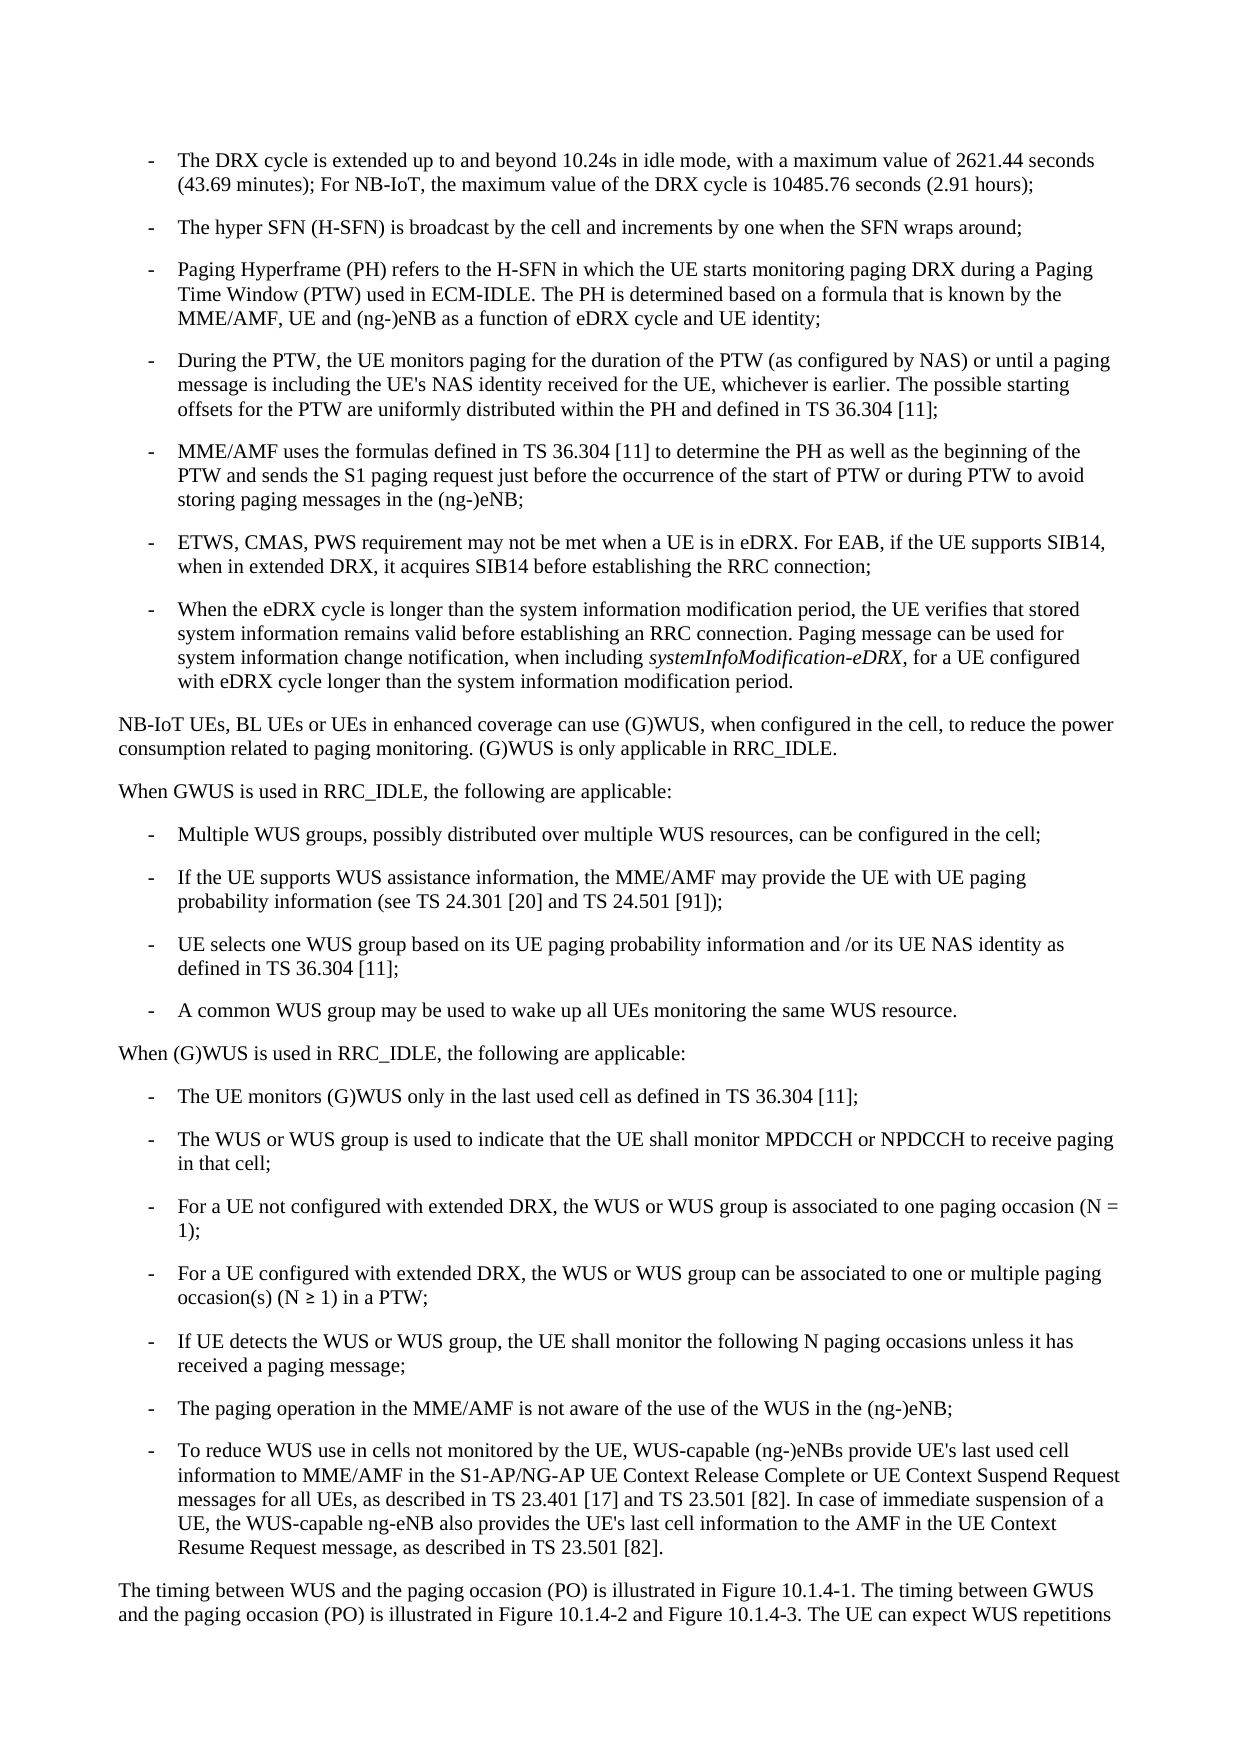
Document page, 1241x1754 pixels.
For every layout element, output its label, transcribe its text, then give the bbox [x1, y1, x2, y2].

text - MME/AMF uses the formulas defined in TS 36.304 [11] to determine the PH as well as the beginning of the PTW and sends the S1 paging request just before the occurrence of the start of PTW or during PTW to avoid storing paging messages in the (ng-)eNB; [148, 439, 1122, 511]
text - The DRX cycle is extended up to and beyond 10.24s in idle mode, with a maximum value of 2621.44 seconds (43.69 minutes); For NB-IoT, the maximum value of the DRX cycle is 10485.76 seconds (2.91 hours); [148, 148, 1122, 196]
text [118, 1577, 1122, 1626]
text NB-IoT UEs, BL UEs or UEs in enhanced coverage can use (G)WUS, when configured in the cell, to reduce the power consumption related to paging monitoring. (G)WUS is only applicable in RRC_IDLE. [118, 712, 1122, 760]
text - A common WUS group may be used to wake up all UEs monitoring the same WUS resource. [148, 998, 1122, 1022]
text - ETWS, CMAS, PWS requirement may not be met when a UE is in eDRX. For EAB, if the UE supports SIB14, when in extended DRX, it acquires SIB14 before establishing the RRC connection; [148, 530, 1122, 578]
text - UE selects one WUS group based on its UE paging probability information and /or its UE NAS identity as defined in TS 36.304 [11]; [148, 931, 1122, 979]
text - The hyper SFN (H-SFN) is broadcast by the cell and increments by one when the SFN wraps around; [148, 214, 1122, 239]
text - The UE monitors (G)WUS only in the last used cell as defined in TS 36.304 [11]; [148, 1084, 1122, 1108]
text When GWUS is used in RRC_IDLE, the following are applicable: [118, 779, 1122, 803]
text - Multiple WUS groups, possibly distributed over multiple WUS resources, can be configured in the cell; [148, 822, 1122, 846]
text - If UE detects the WUS or WUS group, the UE shall monitor the following N paging occasions unless it has received a paging message; [148, 1329, 1122, 1377]
text - To reduce WUS use in cells not monitored by the UE, WUS-capable (ng-)eNBs provide UE's last used cell information to MME/AMF in the S1-AP/NG-AP UE Context Release Complete or UE Context Suspend Request messages for all UEs, as described in TS 23.401 [17] and TS 23.501 [82]. In case of immediate suspension of a UE, the WUS-capable ng-eNB also provides the UE's last cell information to the AMF in the UE Context Resume Request message, as described in TS 23.501 [82]. [148, 1438, 1122, 1559]
text When (G)WUS is used in RRC_IDLE, the following are applicable: [118, 1041, 1122, 1065]
text - During the PTW, the UE monitors paging for the duration of the PTW (as configured by NAS) or until a paging message is including the UE's NAS identity received for the UE, whichever is earlier. The possible starting offsets for the PTW are uniformly distributed within the PH and defined in TS 36.304 [11]; [148, 348, 1122, 421]
text - When the eDRX cycle is longer than the system information modification period, the UE verifies that stored system information remains valid before establishing an RRC connection. Paging message can be used for system information change notification, when including systemInfoModification-eDRX, for a UE configured with eDRX cycle longer than the system information modification period. [148, 597, 1122, 693]
text - If the UE supports WUS assistance information, the MME/AMF may provide the UE with UE paging probability information (see TS 24.301 [20] and TS 24.501 [91]); [148, 864, 1122, 913]
text - The paging operation in the MME/AMF is not aware of the use of the WUS in the (ng-)eNB; [148, 1396, 1122, 1420]
text - Paging Hyperframe (PH) refers to the H-SFN in which the UE starts monitoring paging DRX during a Paging Time Window (PTW) used in ECM-IDLE. The PH is determined based on a formula that is known by the MME/AMF, UE and (ng-)eNB as a function of eDRX cycle and UE identity; [148, 257, 1122, 329]
text - For a UE configured with extended DRX, the WUS or WUS group can be associated to one or multiple paging occasion(s) (N ≥ 1) in a PTW; [148, 1261, 1122, 1310]
text - The WUS or WUS group is used to indicate that the UE shall monitor MPDCCH or NPDCCH to receive paging in that cell; [148, 1127, 1122, 1175]
text - For a UE not configured with extended DRX, the WUS or WUS group is associated to one paging occasion (N = 1); [148, 1194, 1122, 1242]
